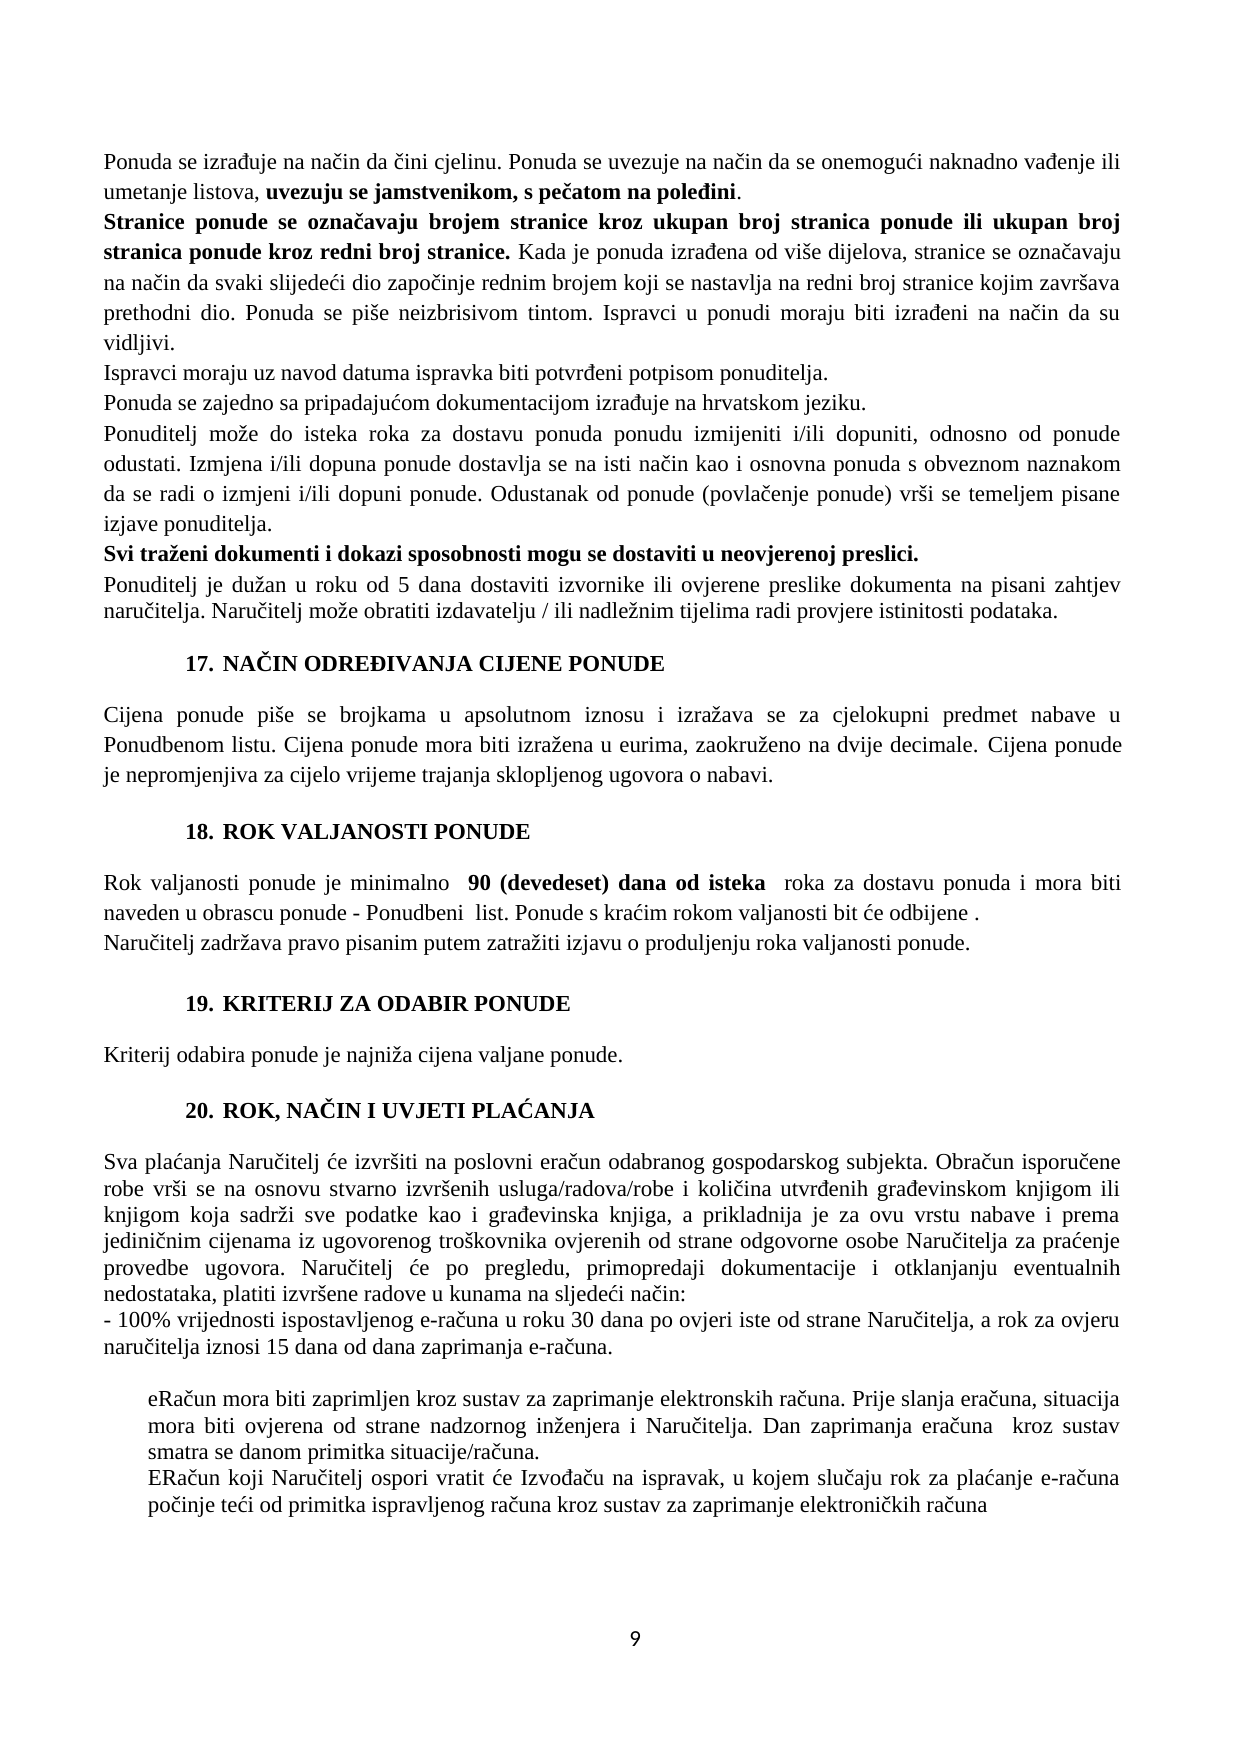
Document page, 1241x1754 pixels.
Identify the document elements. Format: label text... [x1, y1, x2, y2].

text Ponuditelj može do isteka roka za dostavu ponuda ponudu izmijeniti i/ili dopuniti, odnosno od ponude odustati. Izmjena i/ili dopuna ponude dostavlja se na isti način kao i osnovna ponuda s obveznom naznakom da se radi o izmjeni i/ili dopuni ponude. Odustanak od ponude (povlačenje ponude) vrši se temeljem pisane izjave ponuditelja. [103, 419, 1122, 537]
text Rok valjanosti ponude je minimalno 90 (devedeset) dana od isteka roka za dostavu ponuda i mora biti naveden u obrascu ponude - Ponudbeni list. Ponude s kraćim rokom valjanosti bit će odbijene . [103, 869, 1122, 925]
text Ispravci moraju uz navod datuma ispravka biti potvrđeni potpisom ponuditelja. [103, 359, 1122, 386]
list ROK VALJANOSTI PONUDE [185, 818, 1122, 844]
text ERačun koji Naručitelj ospori vratit će Izvođaču na ispravak, u kojem slučaju rok za plaćanje e-računa počinje teći od primitka ispravljenog računa kroz sustav za zaprimanje elektroničkih računa [148, 1464, 1122, 1517]
text Sva plaćanja Naručitelj će izvršiti na poslovni eračun odabranog gospodarskog subjekta. Obračun isporučene robe vrši se na osnovu stvarno izvršenih usluga/radova/robe i količina utvrđenih građevinskom knjigom ili knjigom koja sadrži sve podatke kao i građevinska knjiga, a prikladnija je za ovu vrstu nabave i prema jediničnim cijenama iz ugovorenog troškovnika ovjerenih od strane odgovorne osobe Naručitelja za praćenje provedbe ugovora. Naručitelj će po pregledu, primopredaji dokumentacije i otklanjanju eventualnih nedostataka, platiti izvršene radove u kunama na sljedeći način: [103, 1148, 1122, 1306]
list KRITERIJ ZA ODABIR PONUDE [185, 989, 1122, 1016]
text Svi traženi dokumenti i dokazi sposobnosti mogu se dostaviti u neovjerenoj preslici. [103, 540, 1122, 567]
text Ponuda se izrađuje na način da čini cjelinu. Ponuda se uvezuje na način da se onemogući naknadno vađenje ili umetanje listova, uvezuju se jamstvenikom, s pečatom na poleđini. [103, 148, 1122, 204]
text - 100% vrijednosti ispostavljenog e-računa u roku 30 dana po ovjeri iste od strane Naručitelja, a rok za ovjeru naručitelja iznosi 15 dana od dana zaprimanja e-računa. [103, 1306, 1122, 1359]
list NAČIN ODREĐIVANJA CIJENE PONUDE [185, 650, 1122, 676]
text Stranice ponude se označavaju brojem stranice kroz ukupan broj stranica ponude ili ukupan broj stranica ponude kroz redni broj stranice. Kada je ponuda izrađena od više dijelova, stranice se označavaju na način da svaki slijedeći dio započinje rednim brojem koji se nastavlja na redni broj stranice kojim završava prethodni dio. Ponuda se piše neizbrisivom tintom. Ispravci u ponudi moraju biti izrađeni na način da su vidljivi. [103, 208, 1122, 355]
text Ponuditelj je dužan u roku od 5 dana dostaviti izvornike ili ovjerene preslike dokumenta na pisani zahtjev naručitelja. Naručitelj može obratiti izdavatelju / ili nadležnim tijelima radi provjere istinitosti podataka. [103, 571, 1122, 623]
text eRačun mora biti zaprimljen kroz sustav za zaprimanje elektronskih računa. Prije slanja eračuna, situacija mora biti ovjerena od strane nadzornog inženjera i Naručitelja. Dan zaprimanja eračuna kroz sustav smatra se danom primitka situacije/računa. [148, 1385, 1122, 1464]
list ROK, NAČIN I UVJETI PLAĆANJA [185, 1097, 1122, 1123]
text Ponuda se zajedno sa pripadajućom dokumentacijom izrađuje na hrvatskom jeziku. [103, 389, 1122, 416]
text Cijena ponude piše se brojkama u apsolutnom iznosu i izražava se za cjelokupni predmet nabave u Ponudbenom listu. Cijena ponude mora biti izražena u eurima, zaokruženo na dvije decimale. Cijena ponude je nepromjenjiva za cijelo vrijeme trajanja sklopljenog ugovora o nabavi. [103, 701, 1122, 787]
text Kriterij odabira ponude je najniža cijena valjane ponude. [103, 1041, 1122, 1067]
text Naručitelj zadržava pravo pisanim putem zatražiti izjavu o produljenju roka valjanosti ponude. [103, 929, 1122, 956]
